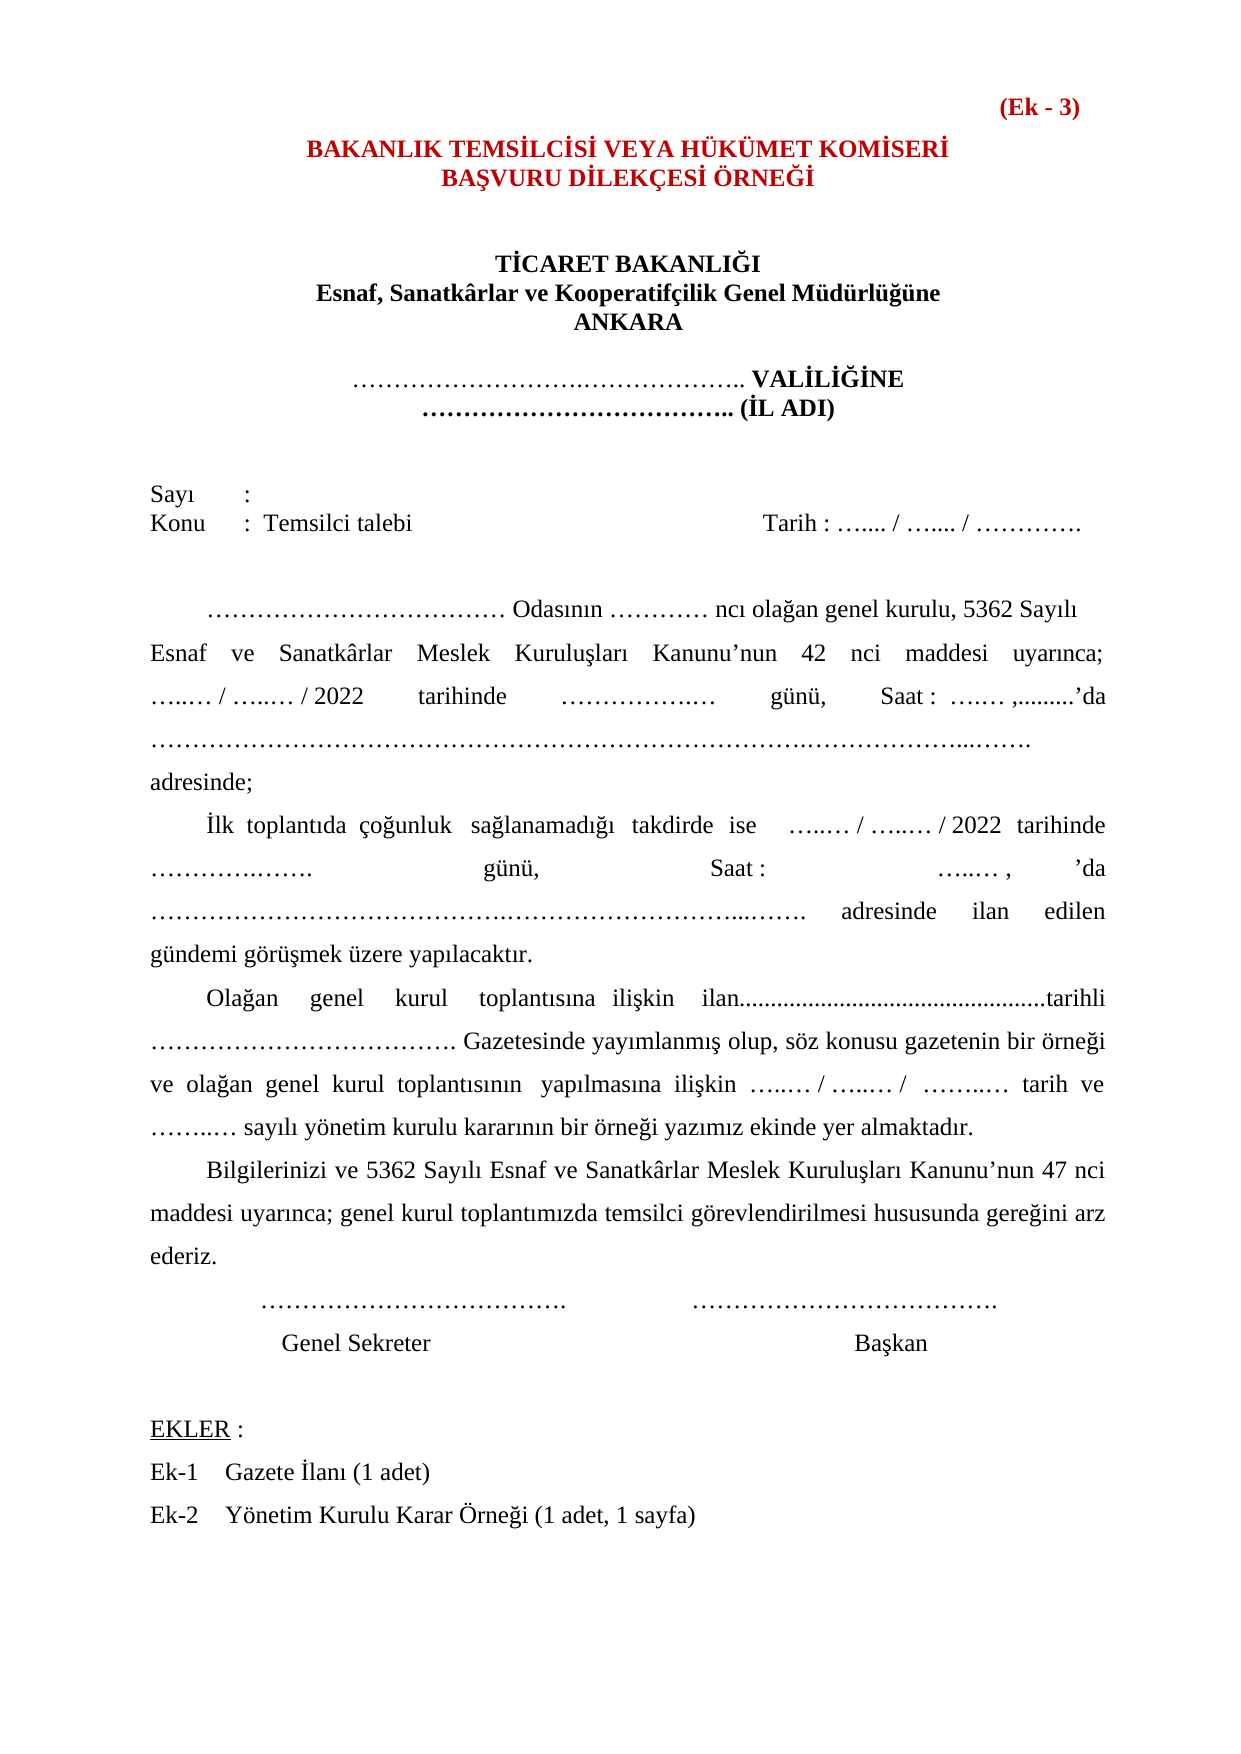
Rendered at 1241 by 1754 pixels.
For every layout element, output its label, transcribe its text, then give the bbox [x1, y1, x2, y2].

text ………………………………. Gazetesinde yayımlanmış olup, söz konusu gazetenin bir örneği ve olağan genel kurul toplantısının yapılmasına ilişkin …..… / …..… / ……..… tarih ve [150, 1026, 1106, 1098]
text Ek-1 Gazete İlanı (1 adet) [150, 1457, 1211, 1486]
text TİCARET BAKANLIĞI [413, 249, 843, 278]
text Konu : Temsilci talebi Tarih : ….... / ….... / …………. [150, 508, 1211, 537]
text Esnaf, Sanatkârlar ve Kooperatifçilik Genel Müdürlüğüne ANKARA [283, 278, 973, 336]
text …..… / …..… / 2022 tarihinde …………….… günü, Saat : ….… , ’da [150, 681, 1211, 709]
text ………………………………. ………………………………. [85, 1285, 1172, 1313]
text Ek-2 Yönetim Kurulu Karar Örneği (1 adet, 1 sayfa) [150, 1500, 1211, 1529]
text Sayı : [150, 479, 1211, 508]
text ……………………………… Odasının ………… ncı olağan genel kurulu, 5362 Sayılı Esnaf ve Sanatkârlar Meslek Kuruluşları Kanunu’nun 42 nci maddesi uyarınca; [150, 594, 1106, 666]
text Genel Sekreter Başkan [85, 1328, 1123, 1356]
subtitle ……………………………….. (İL ADI) [413, 393, 843, 422]
text ……………………….……………….. VALİLİĞİNE [283, 364, 972, 393]
subtitle (Ek - 3) [85, 92, 1080, 120]
text BAKANLIK TEMSİLCİSİ VEYA HÜKÜMET KOMİSERİ BAŞVURU DİLEKÇESİ ÖRNEĞİ [283, 134, 973, 192]
text …………………………………………………………………….………………...……. adresinde; [150, 724, 1033, 796]
text İlk toplantıda çoğunluk sağlanamadığı takdirde ise …..… / …..… / 2022 tarihinde [206, 810, 1211, 839]
text ……..… sayılı yönetim kurulu kararının bir örneği yazımız ekinde yer almaktadır. [150, 1112, 1211, 1141]
text …………………………………….………………………...……. adresinde ilan edilen gündemi görüşmek üzere yapılacaktır. [150, 896, 1106, 968]
text Olağan genel kurul toplantısına ilişkin ilan tarihli [206, 983, 1211, 1011]
text ………….……. günü, Saat : …..… , ’da [150, 853, 1211, 882]
text EKLER : [150, 1414, 1211, 1443]
text Bilgilerinizi ve 5362 Sayılı Esnaf ve Sanatkârlar Meslek Kuruluşları Kanunu’nun 47 nci maddesi uyarınca; genel kurul toplantımızda temsilci görevlendirilmesi hususunda gereğini arz ederiz. [150, 1155, 1106, 1270]
